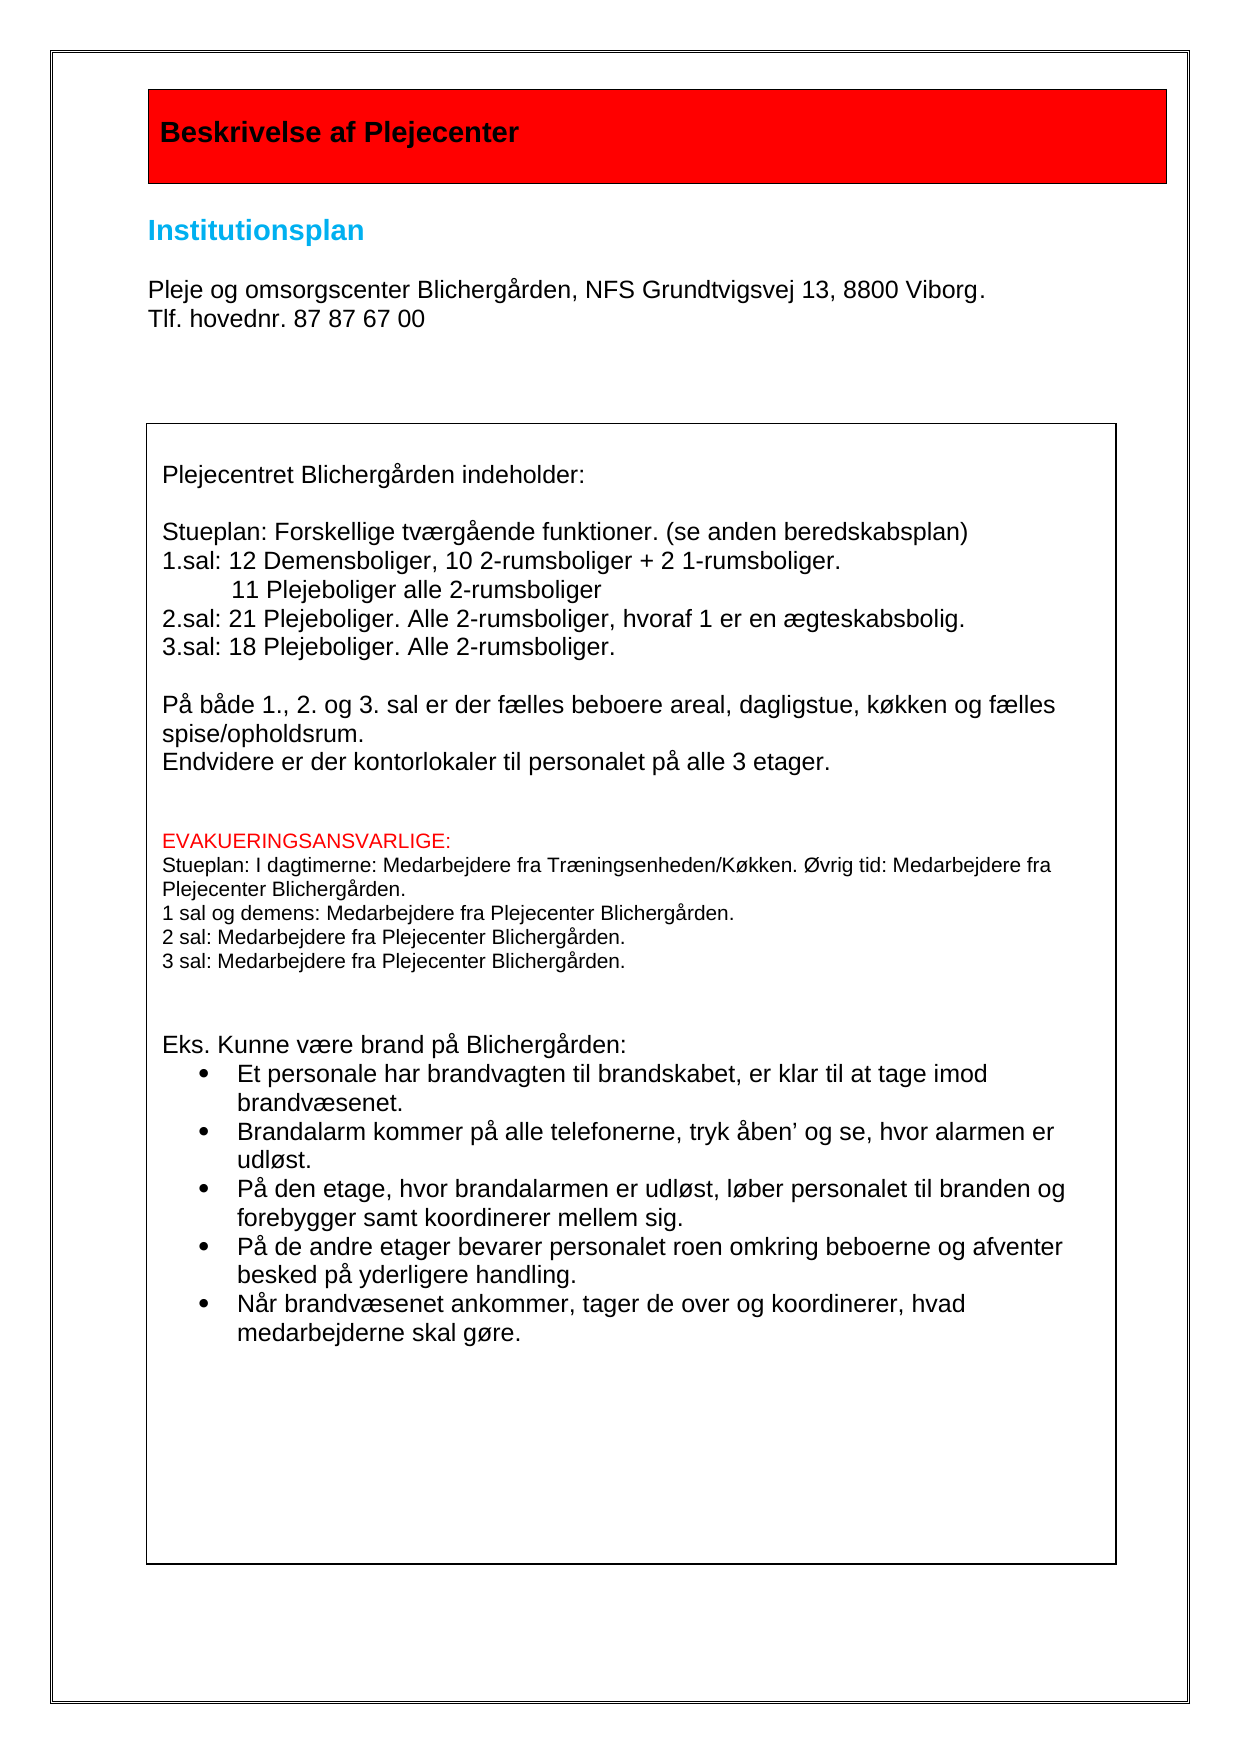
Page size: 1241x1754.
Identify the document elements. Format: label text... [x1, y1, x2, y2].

table_header Beskrivelse af Plejecenter [149, 90, 1166, 183]
text Institutionsplan [148, 213, 1167, 247]
text Tlf. hovednr. 87 87 67 00 [148, 304, 1167, 333]
text Pleje og omsorgscenter Blichergården, NFS Grundtvigsvej 13, 8800 Viborg. [148, 275, 1167, 304]
